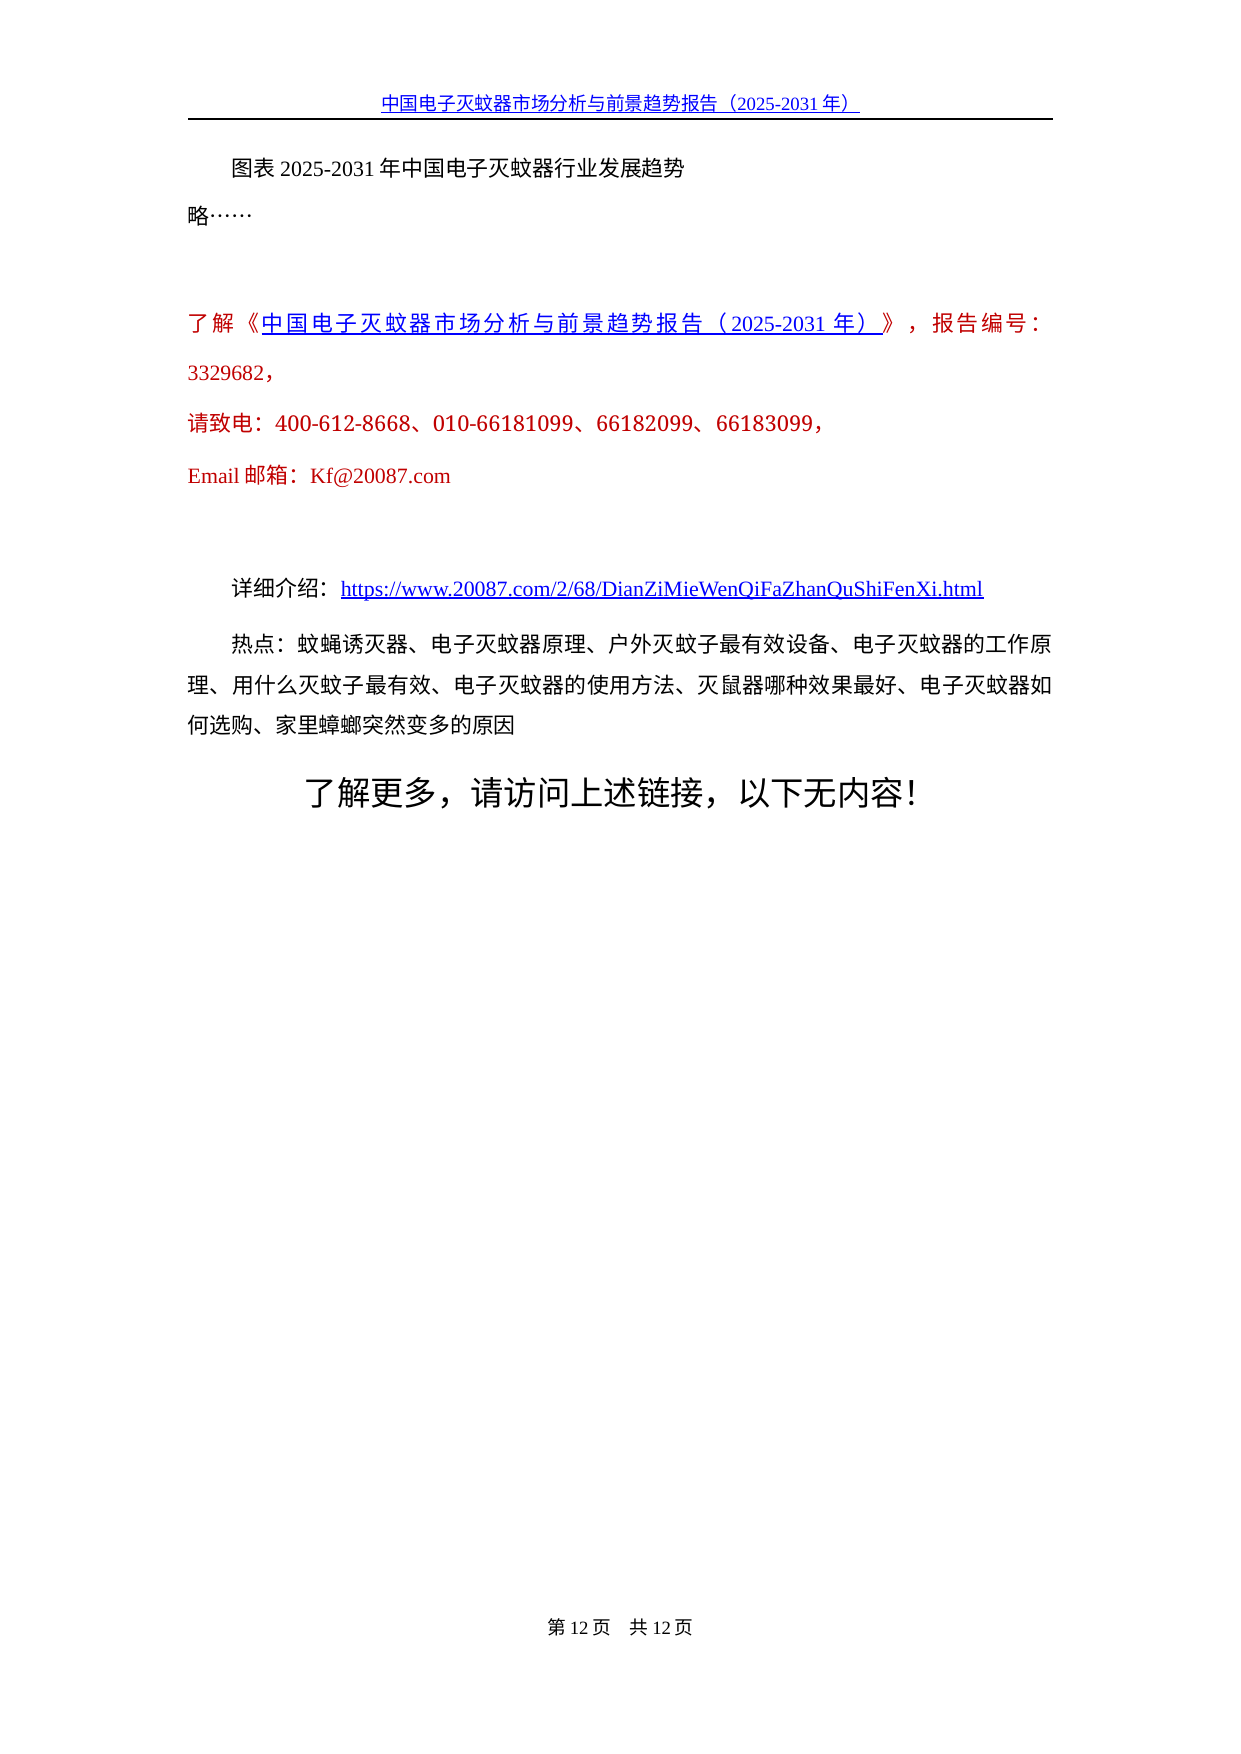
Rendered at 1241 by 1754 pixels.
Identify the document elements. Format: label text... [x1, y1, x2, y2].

text Email邮箱：Kf@20087.com [187, 457, 1053, 490]
text 详细介绍：https://www.20087.com/2/68/DianZiMieWenQiFaZhanQuShiFenXi.html [187, 570, 1053, 603]
title 了解更多，请访问上述链接，以下无内容！ [187, 758, 1053, 823]
text 请致电：400-612-8668、010-66181099、66182099、66183099， [187, 406, 1053, 438]
text 了解《中国电子灭蚊器市场分析与前景趋势报告（2025-2031年）》，报告编号：3329682， [187, 305, 1053, 387]
text 热点：蚊蝇诱灭器、电子灭蚊器原理、户外灭蚊子最有效设备、电子灭蚊器的工作原理、用什么灭蚊子最有效、电子灭蚊器的使用方法、灭鼠器哪种效果最好、电子灭蚊器如何选购、家里蟑螂突然变多的原因 [187, 627, 1053, 741]
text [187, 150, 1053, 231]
